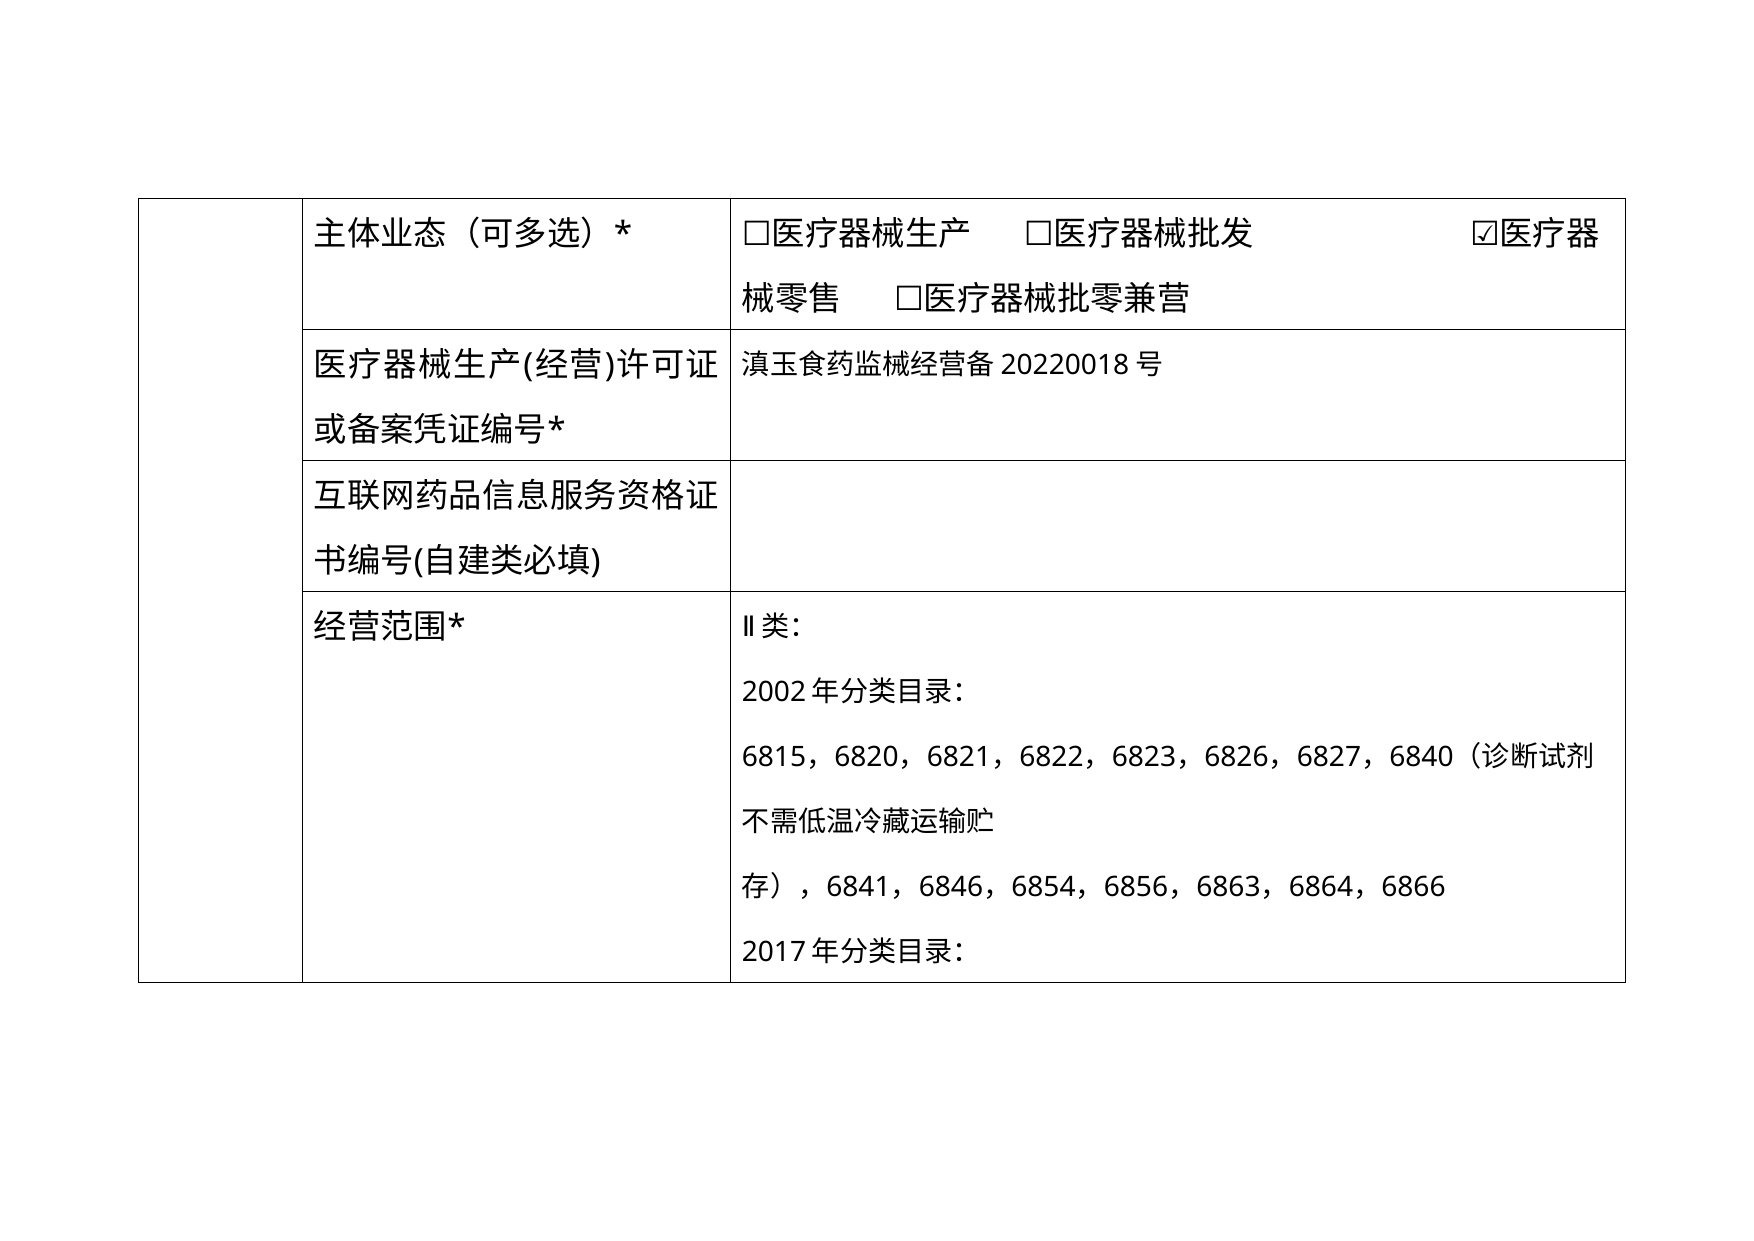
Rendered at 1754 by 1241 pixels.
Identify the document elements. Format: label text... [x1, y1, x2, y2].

table_cell 互联网药品信息服务资格证书编号(自建类必填) [303, 461, 730, 591]
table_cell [731, 592, 1625, 982]
table_cell 经营范围* [303, 592, 730, 982]
table_cell ☐医疗器械生产 ☐医疗器械批发 ☑医疗器械零售 ☐医疗器械批零兼营 [731, 199, 1625, 329]
table_cell [731, 461, 1625, 591]
table_cell 主体业态（可多选）* [303, 199, 730, 329]
table_cell 医疗器械生产(经营)许可证或备案凭证编号* [303, 330, 730, 460]
table_cell 滇玉食药监械经营备20220018号 [731, 330, 1625, 460]
